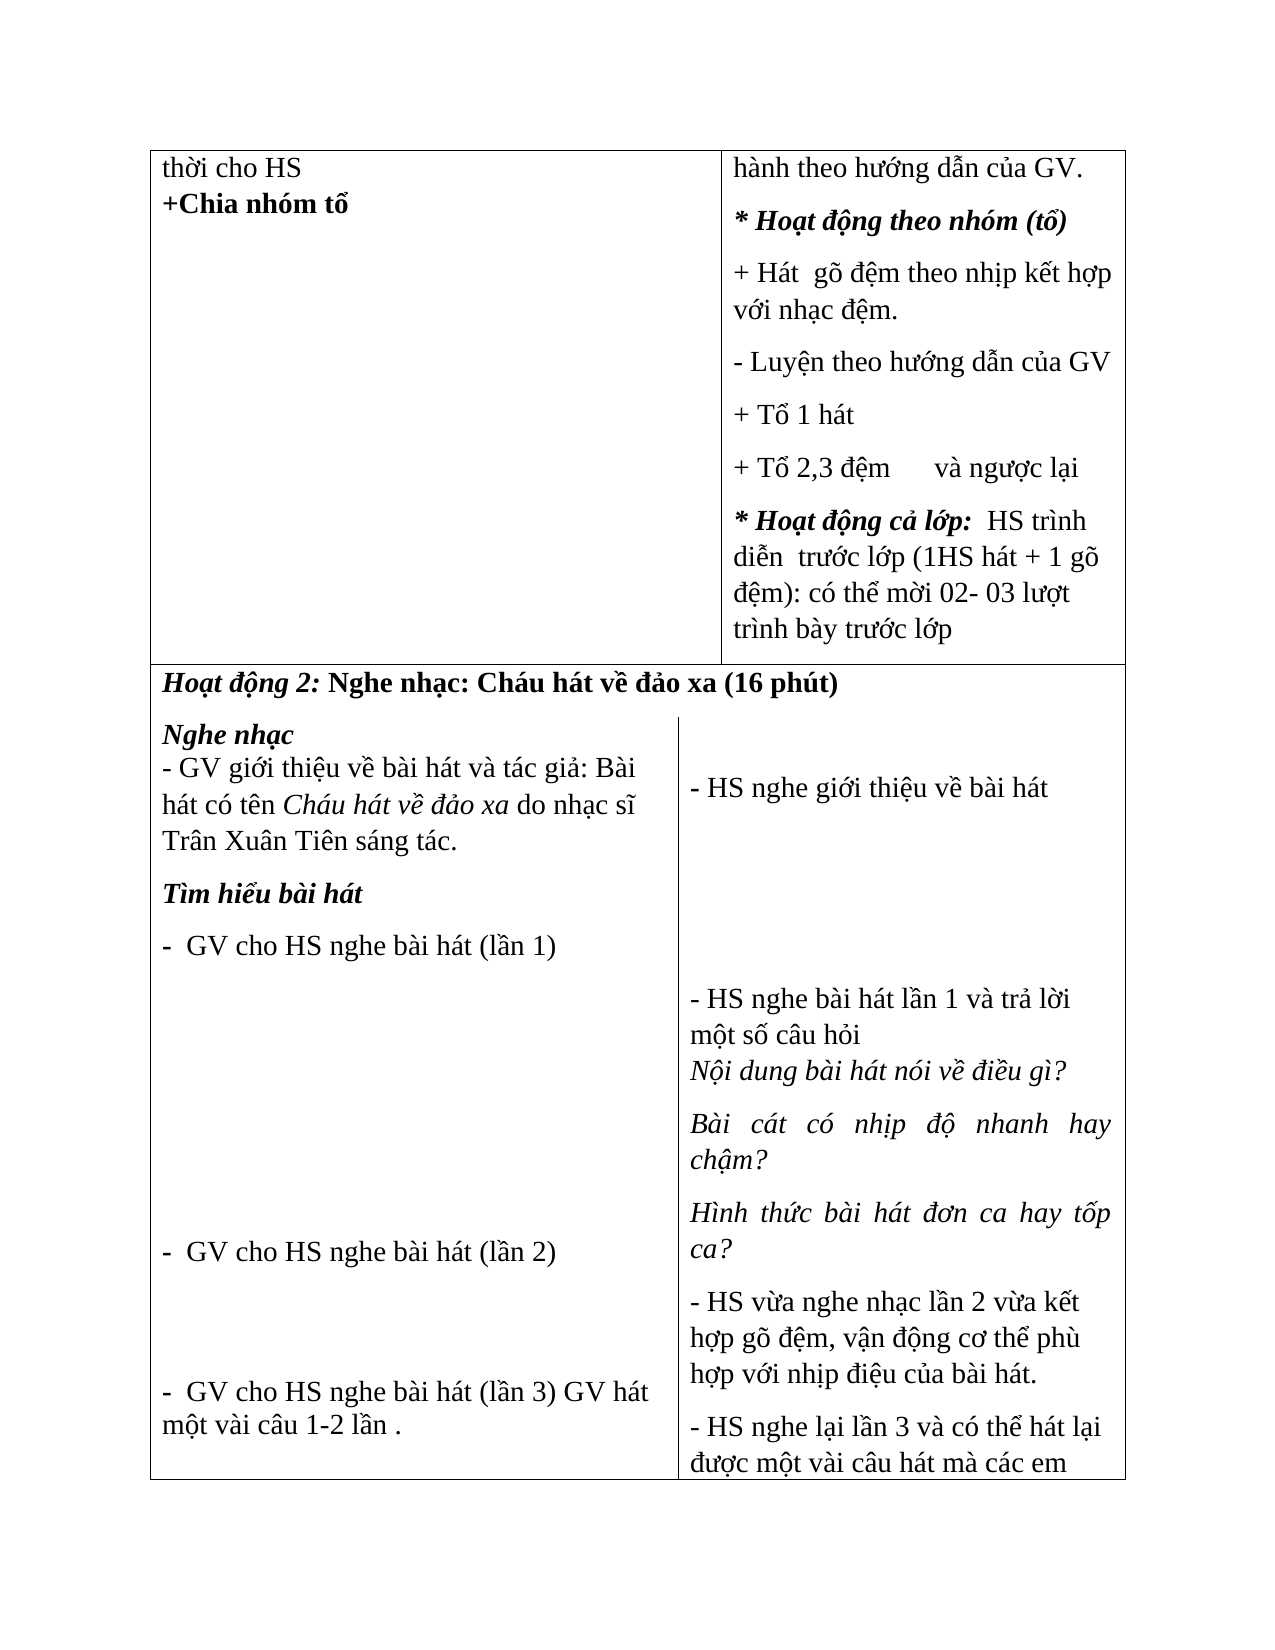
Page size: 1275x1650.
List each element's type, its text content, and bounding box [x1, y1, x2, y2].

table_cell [722, 151, 1125, 664]
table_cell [151, 717, 678, 1479]
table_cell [151, 151, 721, 664]
table_cell Hoạt động 2: Nghe nhạc: Cháu hát về đảo xa (16 phút) [151, 665, 1125, 717]
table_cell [679, 717, 1125, 1479]
